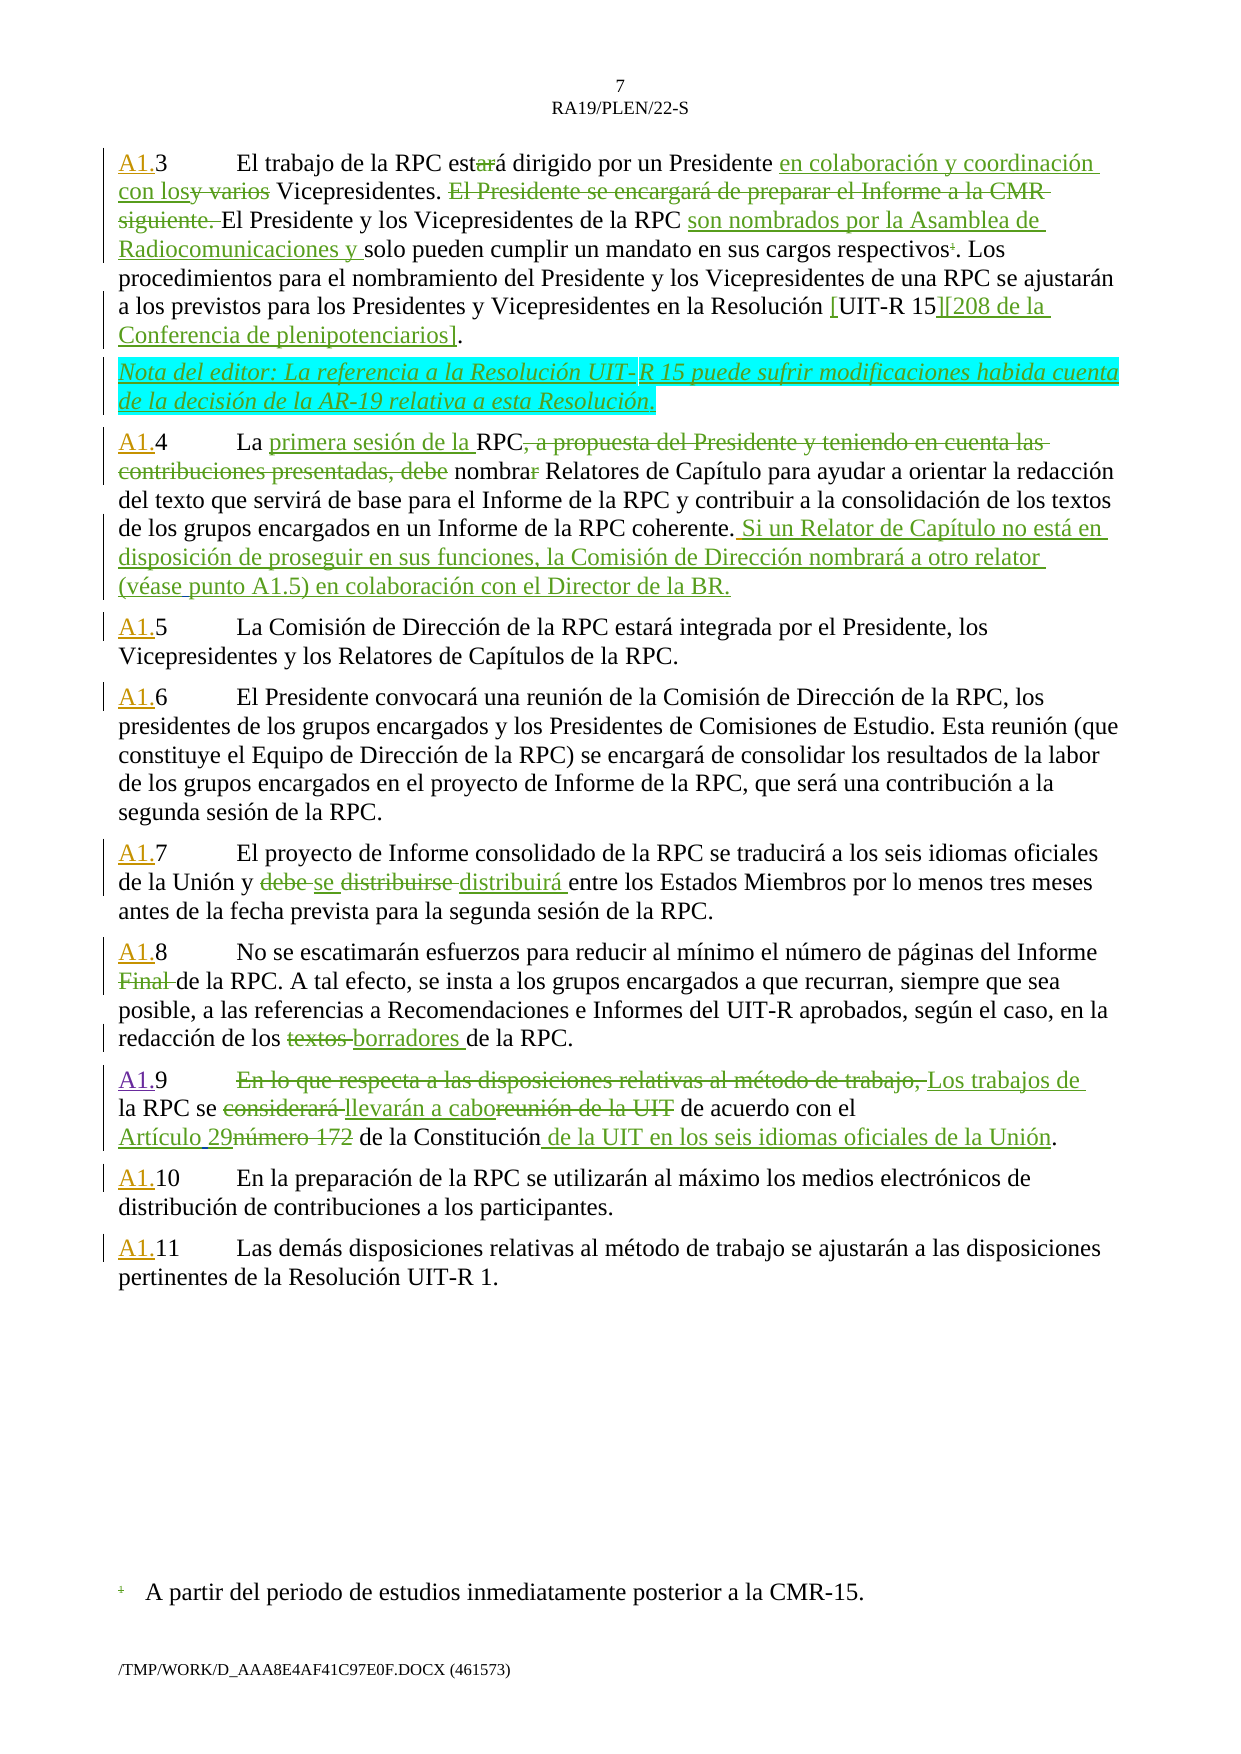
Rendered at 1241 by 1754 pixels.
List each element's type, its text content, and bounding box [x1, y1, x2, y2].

text 6 El Presidente convocará una reunión de la Comisión de Dirección de la RPC, los presidentes de los grupos encargados y los Presidentes de Comisiones de Estudio. Esta reunión (que constituye el Equipo de Dirección de la RPC) se encargará de consolidar los resultados de la labor de los grupos encargados en el proyecto de Informe de la RPC, que será una contribución a la segunda sesión de la RPC. [118, 682, 1122, 826]
text 4 La RPC nombra Relatores de Capítulo para ayudar a orientar la redacción del texto que servirá de base para el Informe de la RPC y contribuir a la consolidación de los textos de los grupos encargados en un Informe de la RPC coherente. [118, 427, 1122, 600]
text 11 Las demás disposiciones relativas al método de trabajo se ajustarán a las disposiciones pertinentes de la Resolución UIT-R 1. [118, 1233, 1122, 1291]
text 8 No se escatimarán esfuerzos para reducir al mínimo el número de páginas del Informe de la RPC. A tal efecto, se insta a los grupos encargados a que recurran, siempre que sea posible, a las referencias a Recomendaciones e Informes del UIT-R aprobados, según el caso, en la redacción de los de la RPC. [118, 937, 1122, 1052]
text 9 la RPC se de acuerdo con el de la Constitución. [118, 1065, 1122, 1151]
text 10 En la preparación de la RPC se utilizarán al máximo los medios electrónicos de distribución de contribuciones a los participantes. [118, 1163, 1122, 1221]
text 3 El trabajo de la RPC está dirigido por un Presidente Vicepresidentes. El Presidente y los Vicepresidentes de la RPC solo pueden cumplir un mandato en sus cargos respectivos. Los procedimientos para el nombramiento del Presidente y los Vicepresidentes de una RPC se ajustarán a los previstos para los Presidentes y Vicepresidentes en la Resolución UIT-R 15. [118, 148, 1122, 349]
text 7 El proyecto de Informe consolidado de la RPC se traducirá a los seis idiomas oficiales de la Unión y entre los Estados Miembros por lo menos tres meses antes de la fecha prevista para la segunda sesión de la RPC. [118, 838, 1122, 925]
text 5 La Comisión de Dirección de la RPC estará integrada por el Presidente, los Vicepresidentes y los Relatores de Capítulos de la RPC. [118, 612, 1122, 670]
